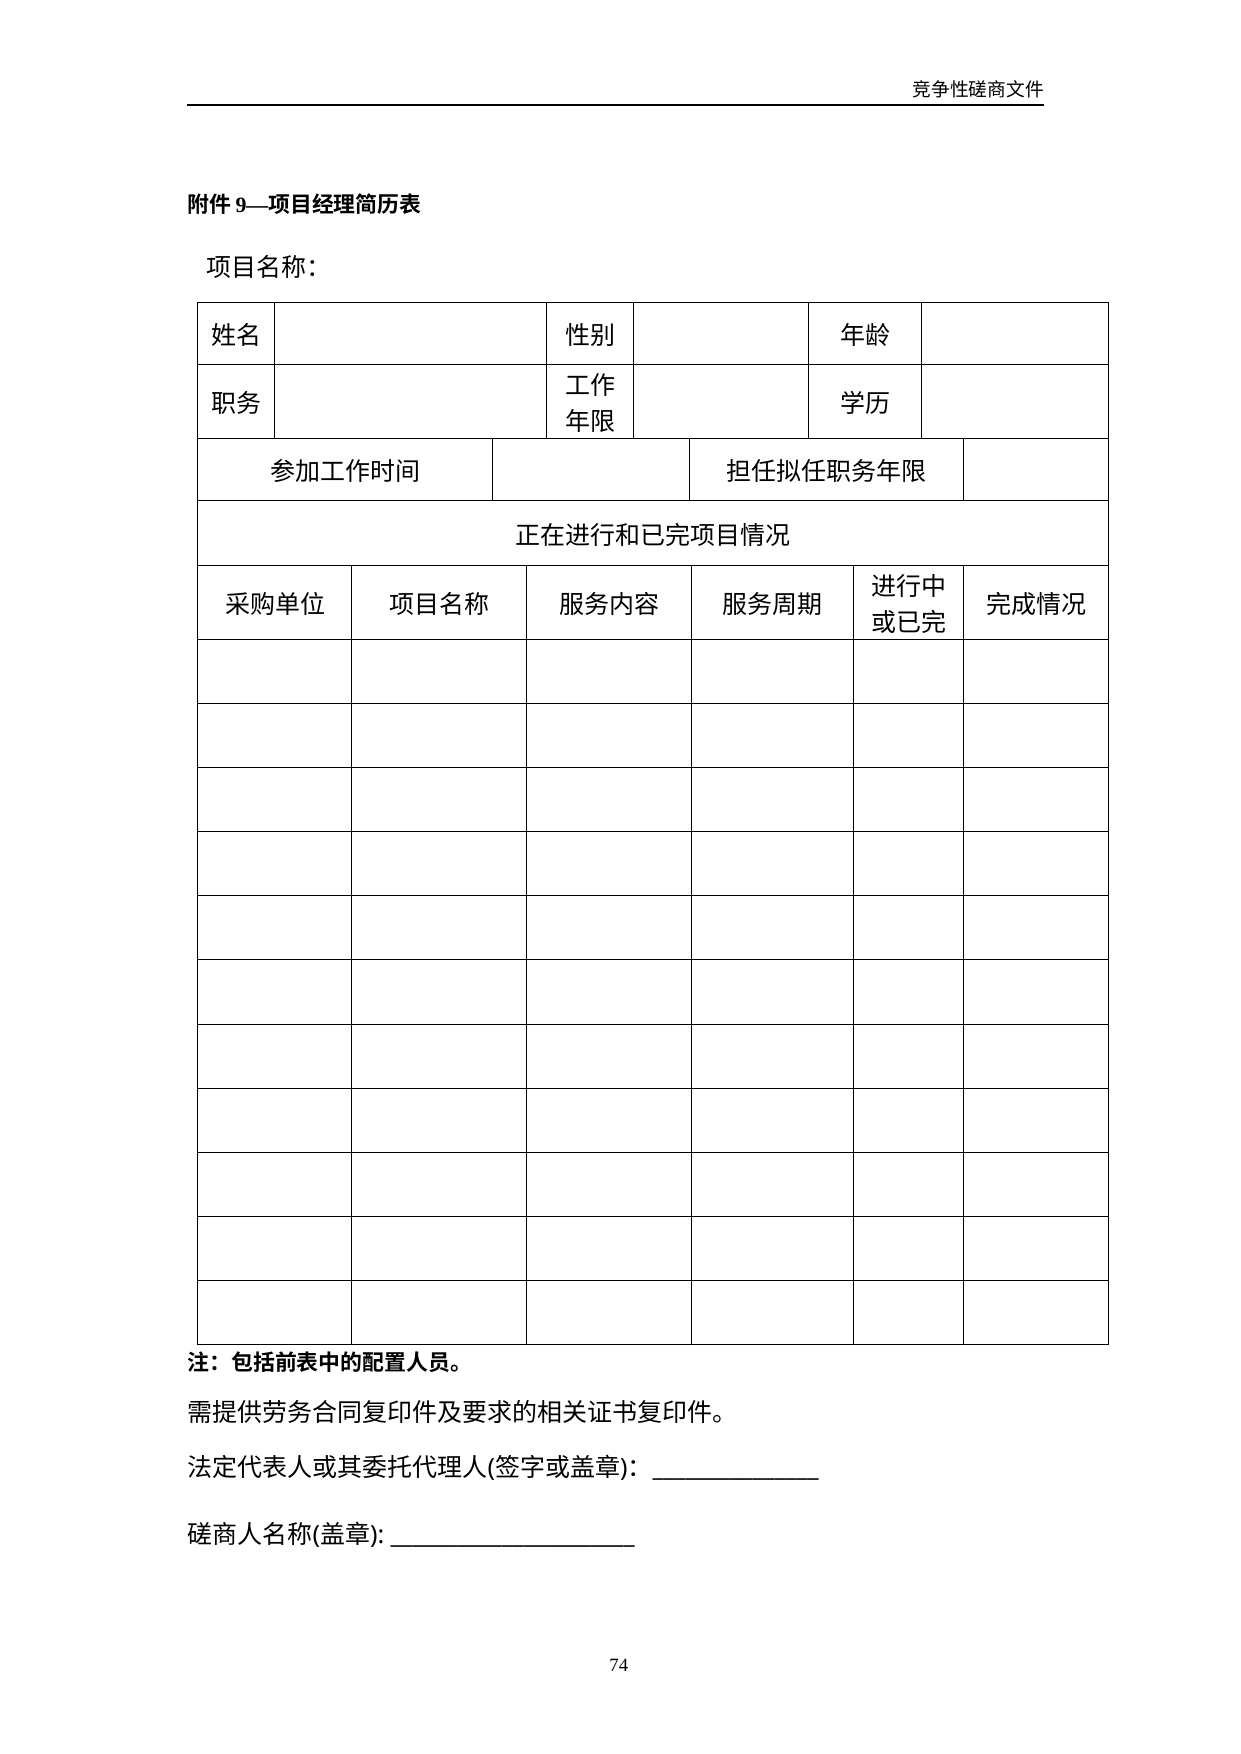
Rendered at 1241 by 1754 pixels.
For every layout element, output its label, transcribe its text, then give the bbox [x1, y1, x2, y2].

table_cell [692, 1281, 853, 1344]
table_cell [692, 1089, 853, 1152]
table_header 姓名 [198, 303, 274, 364]
table_header [275, 303, 546, 364]
table_cell [692, 768, 853, 831]
table_cell 担任拟任职务年限 [690, 439, 963, 500]
text 磋商人名称(盖章): ______________________ [187, 1514, 1053, 1550]
table_cell [634, 365, 808, 438]
table_cell [964, 768, 1108, 831]
table_cell [854, 1089, 963, 1152]
table_cell [692, 832, 853, 895]
table_cell [692, 896, 853, 959]
table_cell [964, 1281, 1108, 1344]
table_cell [352, 1153, 526, 1216]
table_cell [352, 1089, 526, 1152]
table_cell [352, 1025, 526, 1088]
table_cell [854, 896, 963, 959]
table_cell 参加工作时间 [198, 439, 492, 500]
table_cell 服务周期 [692, 566, 853, 638]
table_cell [854, 1153, 963, 1216]
table_cell [854, 1217, 963, 1280]
table_cell [527, 1153, 691, 1216]
table_cell [964, 439, 1108, 500]
table_cell [692, 1217, 853, 1280]
table_cell [922, 365, 1108, 438]
table_cell [692, 640, 853, 703]
table_cell [692, 960, 853, 1023]
subtitle 附件9—项目经理简历表 [187, 187, 1053, 219]
table_cell [964, 832, 1108, 895]
table_cell [964, 704, 1108, 767]
table_cell [527, 640, 691, 703]
table_cell [198, 896, 351, 959]
table_cell [198, 1281, 351, 1344]
text 项目名称： [187, 247, 984, 284]
table_cell 完成情况 [964, 566, 1108, 638]
table_cell 学历 [809, 365, 921, 438]
table_cell [352, 832, 526, 895]
table_cell [527, 896, 691, 959]
table_cell [352, 704, 526, 767]
table_cell [854, 640, 963, 703]
table_cell [527, 832, 691, 895]
table_header 性别 [547, 303, 633, 364]
table_header [634, 303, 808, 364]
table_cell [692, 1025, 853, 1088]
table_cell [854, 768, 963, 831]
table_cell [964, 1153, 1108, 1216]
table_cell [352, 960, 526, 1023]
table_cell [198, 960, 351, 1023]
table_cell 采购单位 [198, 566, 351, 638]
table_cell 职务 [198, 365, 274, 438]
table_cell [527, 704, 691, 767]
table_cell [854, 1025, 963, 1088]
table_cell 进行中或已完 [854, 566, 963, 638]
text 注：包括前表中的配置人员。 [187, 1345, 1053, 1377]
table_cell [964, 960, 1108, 1023]
table_cell [527, 1025, 691, 1088]
table_cell [692, 1153, 853, 1216]
table_cell [198, 1153, 351, 1216]
text 需提供劳务合同复印件及要求的相关证书复印件。 [187, 1393, 1053, 1429]
table_cell [352, 640, 526, 703]
table_cell 工作年限 [547, 365, 633, 438]
table_cell [352, 1217, 526, 1280]
table_cell [854, 960, 963, 1023]
table_cell [527, 1217, 691, 1280]
table_cell [527, 1281, 691, 1344]
table_cell [854, 1281, 963, 1344]
table_cell [352, 768, 526, 831]
table_cell [964, 640, 1108, 703]
text 法定代表人或其委托代理人(签字或盖章)：_______________ [187, 1447, 1053, 1483]
table_header [922, 303, 1108, 364]
table_cell 正在进行和已完项目情况 [198, 501, 1108, 565]
table_cell [964, 896, 1108, 959]
table_cell [964, 1089, 1108, 1152]
table_cell [198, 1025, 351, 1088]
table_cell [198, 768, 351, 831]
table_cell [527, 768, 691, 831]
table_cell [854, 832, 963, 895]
table_cell [352, 896, 526, 959]
table_cell [527, 1089, 691, 1152]
table_cell [493, 439, 689, 500]
table_cell 服务内容 [527, 566, 691, 638]
table_cell [198, 832, 351, 895]
table_cell [854, 704, 963, 767]
table_cell [198, 640, 351, 703]
table_cell [198, 1217, 351, 1280]
table_cell [964, 1217, 1108, 1280]
table_cell [692, 704, 853, 767]
table_cell [527, 960, 691, 1023]
table_cell [964, 1025, 1108, 1088]
table_cell [198, 704, 351, 767]
table_cell 项目名称 [352, 566, 526, 638]
table_header 年龄 [809, 303, 921, 364]
table_cell [198, 1089, 351, 1152]
table_cell [352, 1281, 526, 1344]
table_cell [275, 365, 546, 438]
